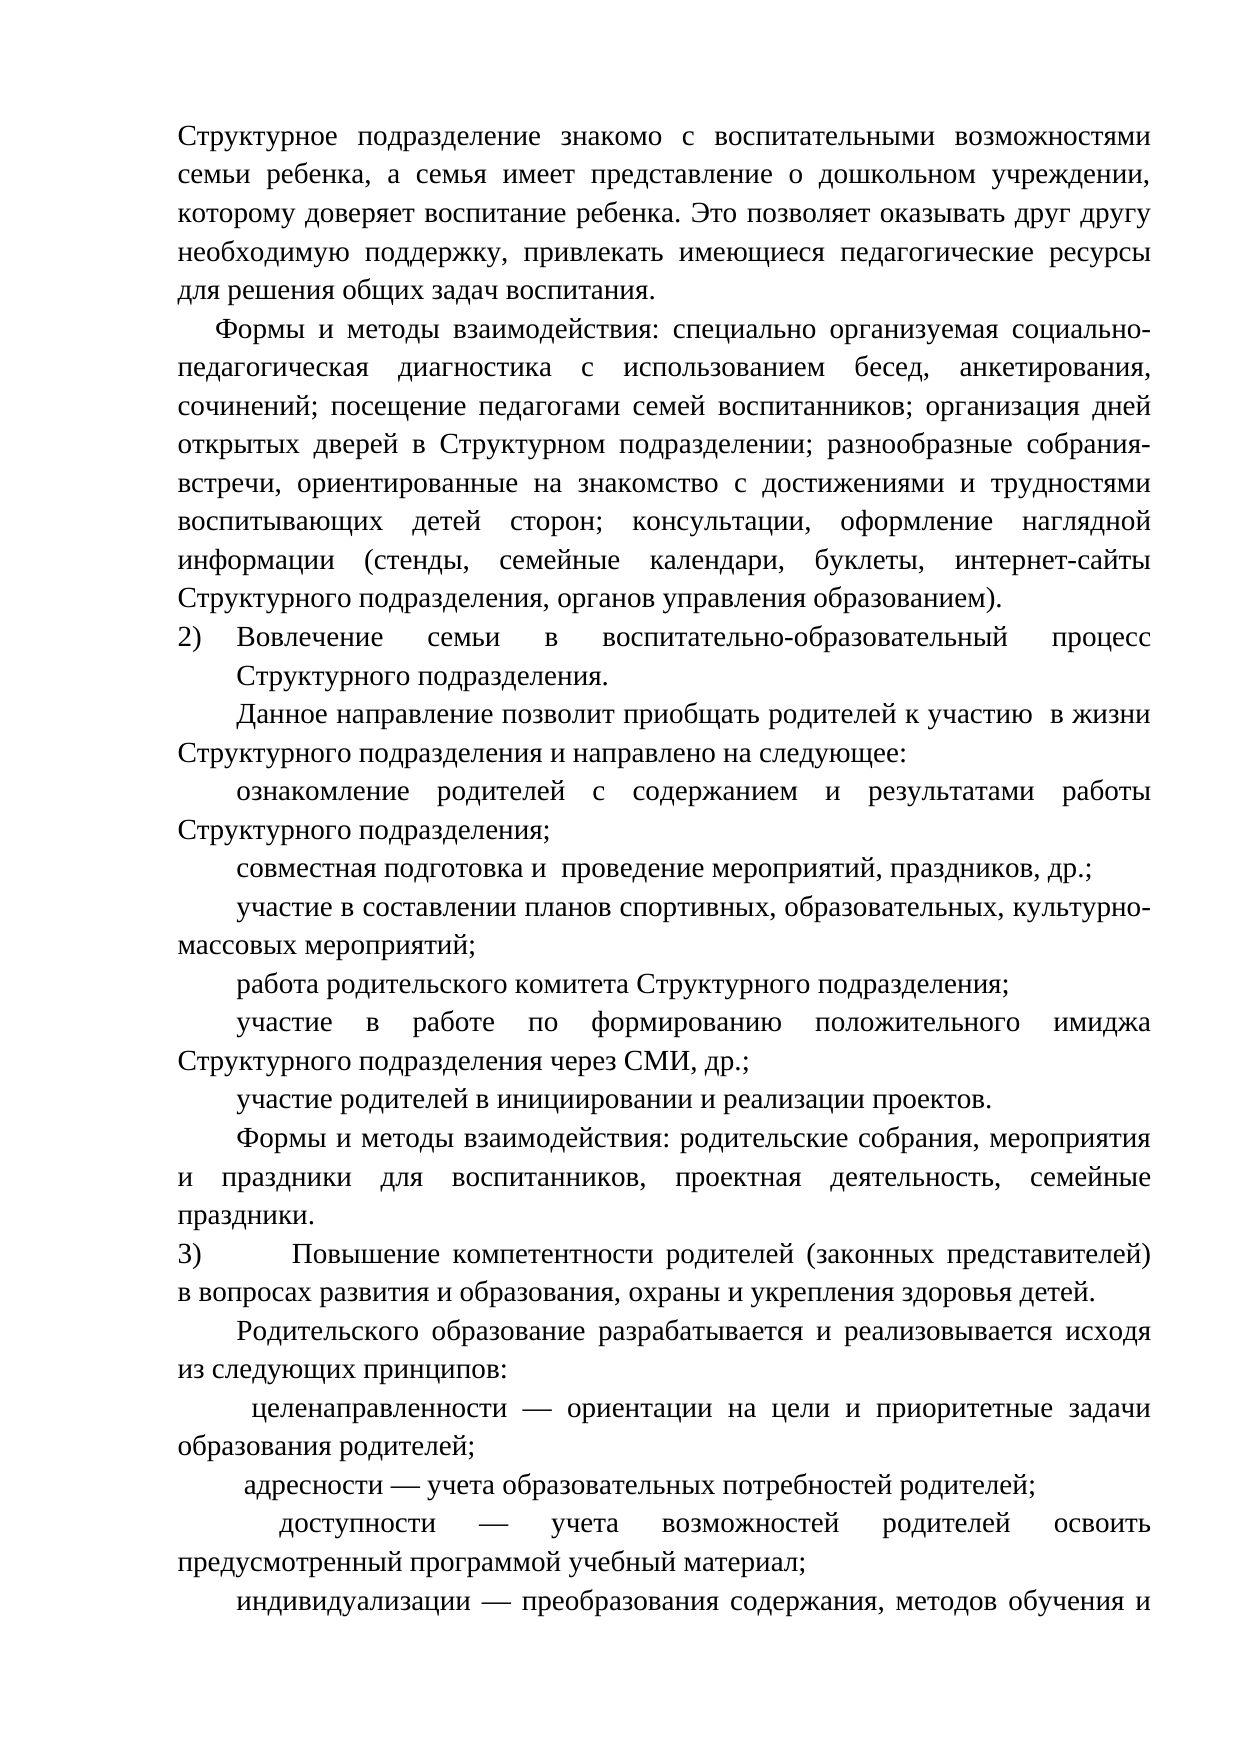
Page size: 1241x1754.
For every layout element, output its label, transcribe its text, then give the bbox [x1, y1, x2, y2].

list Вовлечение семьи в воспитательно-образовательный процесс Структурного подразделения. [177, 619, 1152, 691]
list Повышение компетентности родителей (законных представителей) в вопросах развития и образования, охраны и укрепления здоровья детей. [177, 1236, 1152, 1308]
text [177, 1583, 1152, 1616]
text целенаправленности — ориентации на цели и приоритетные задачи образования родителей; [177, 1390, 1152, 1462]
text участие родителей в инициировании и реализации проектов. [177, 1082, 1152, 1115]
text доступности — учета возможностей родителей освоить предусмотренный программой учебный материал; [177, 1506, 1152, 1578]
text участие в составлении планов спортивных, образовательных, культурно-массовых мероприятий; [177, 889, 1152, 961]
text ознакомление родителей с содержанием и результатами работы Структурного подразделения; [177, 773, 1152, 845]
text Формы и методы взаимодействия: родительские собрания, мероприятия и праздники для воспитанников, проектная деятельность, семейные праздники. [177, 1120, 1152, 1231]
text совместная подготовка и проведение мероприятий, праздников, др.; [177, 850, 1152, 884]
text адресности — учета образовательных потребностей родителей; [177, 1467, 1152, 1501]
text участие в работе по формированию положительного имиджа Структурного подразделения через СМИ, др.; [177, 1004, 1152, 1077]
text Родительского образование разрабатывается и реализовывается исходя из следующих принципов: [177, 1313, 1152, 1385]
text Данное направление позволит приобщать родителей к участию в жизни Структурного подразделения и направлено на следующее: [177, 696, 1152, 768]
text работа родительского комитета Структурного подразделения; [177, 966, 1152, 999]
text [177, 118, 1152, 306]
text Формы и методы взаимодействия: специально организуемая социально-педагогическая диагностика с использованием бесед, анкетирования, сочинений; посещение педагогами семей воспитанников; организация дней открытых дверей в Структурном подразделении; разнообразные собрания-встречи, ориентированные на знакомство с достижениями и трудностями воспитывающих детей сторон; консультации, оформление наглядной информации (стенды, семейные календари, буклеты, интернет-сайты Структурного подразделения, органов управления образованием). [177, 311, 1152, 614]
